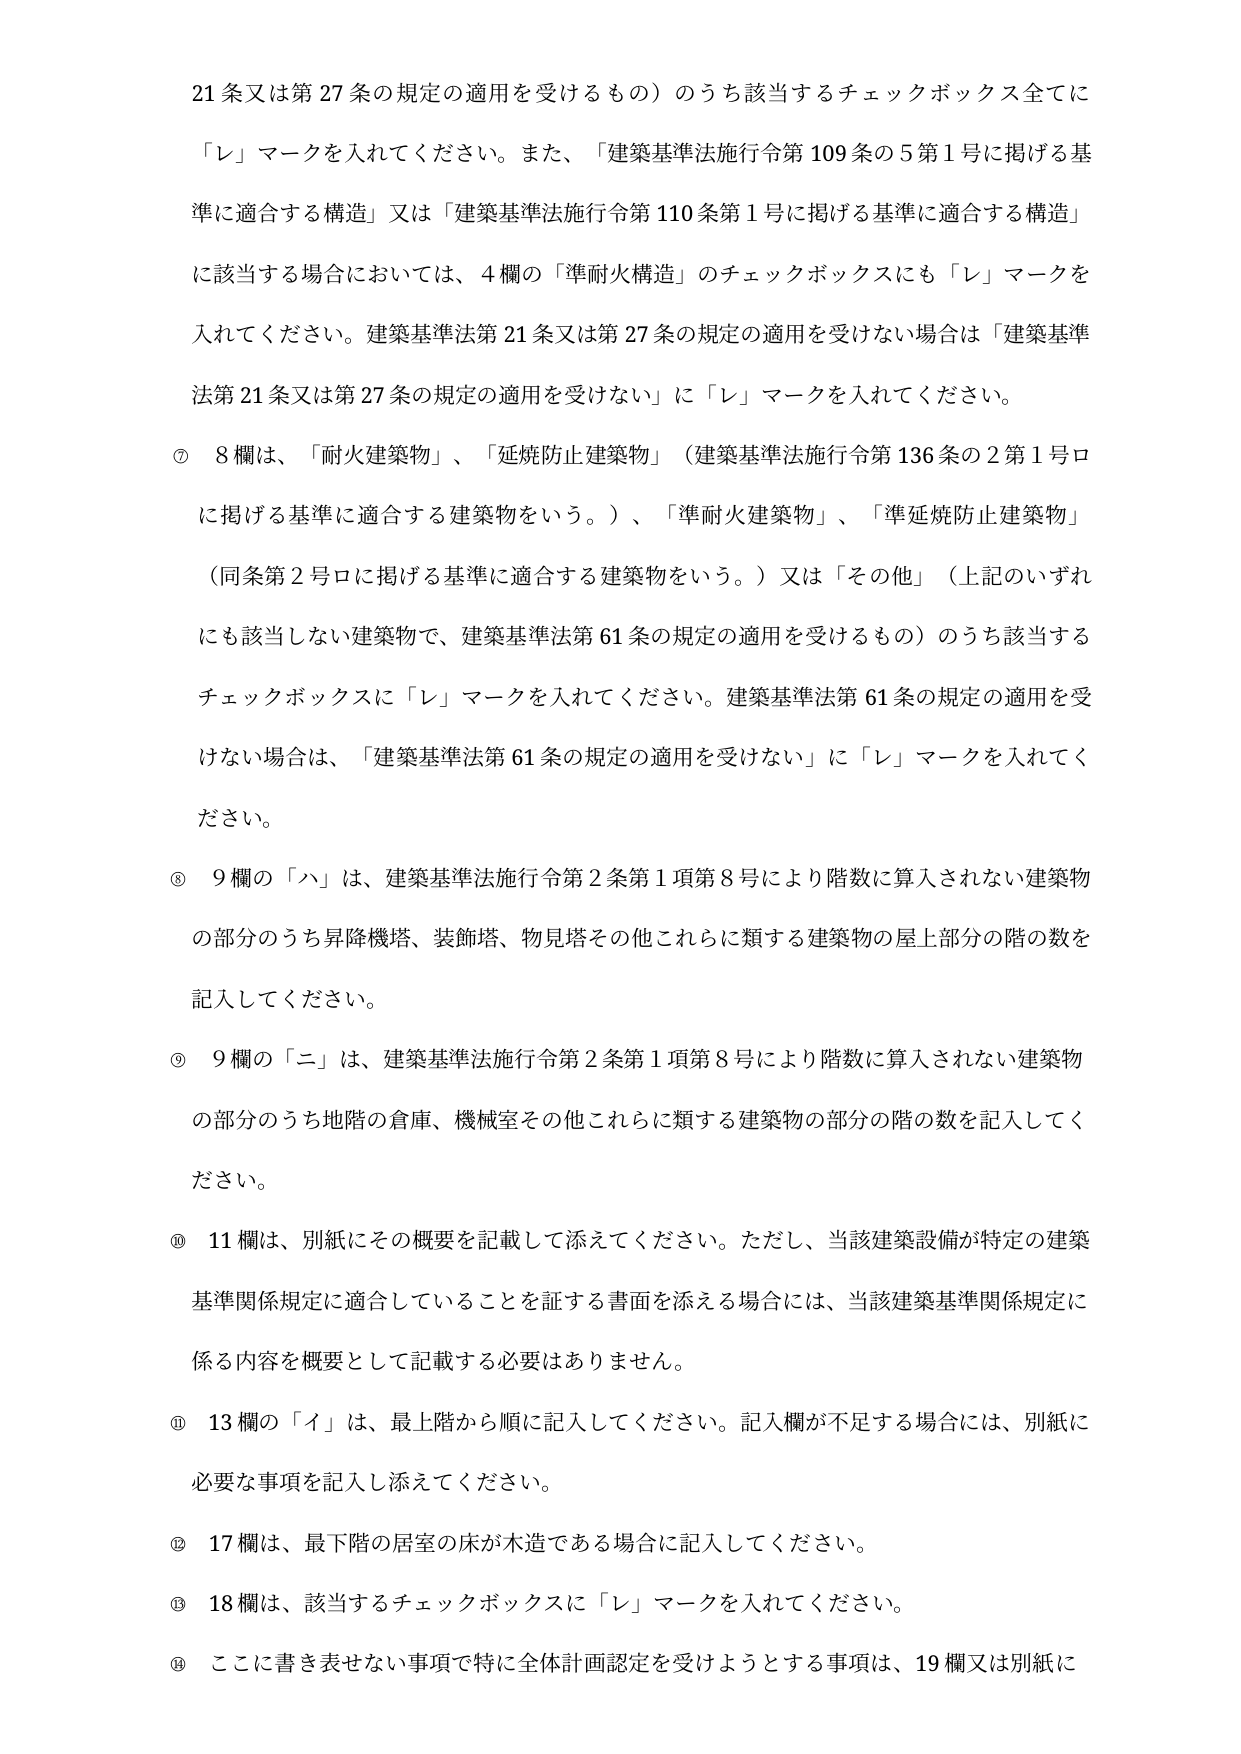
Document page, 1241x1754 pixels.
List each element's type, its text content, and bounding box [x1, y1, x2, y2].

text ⑩ 11欄は、別紙にその概要を記載して添えてください。ただし、当該建築設備が特定の建築基準関係規定に適合していることを証する書面を添える場合には、当該建築基準関係規定に係る内容を概要として記載する必要はありません。 [169, 1209, 1092, 1391]
text ⑨ ９欄の「ニ」は、建築基準法施行令第２条第１項第８号により階数に算入されない建築物の部分のうち地階の倉庫、機械室その他これらに類する建築物の部分の階の数を記入してください。 [169, 1028, 1092, 1209]
text ⑫ 17欄は、最下階の居室の床が木造である場合に記入してください。 [169, 1511, 1092, 1572]
text ⑬ 18欄は、該当するチェックボックスに「レ」マークを入れてください。 [169, 1572, 1092, 1632]
text ⑦ ８欄は、「耐火建築物」、「延焼防止建築物」（建築基準法施行令第136条の２第１号ロに掲げる基準に適合する建築物をいう。）、「準耐火建築物」、「準延焼防止建築物」（同条第２号ロに掲げる基準に適合する建築物をいう。）又は「その他」（上記のいずれにも該当しない建築物で、建築基準法第61条の規定の適用を受けるもの）のうち該当するチェックボックスに「レ」マークを入れてください。建築基準法第61条の規定の適用を受けない場合は、「建築基準法第61条の規定の適用を受けない」に「レ」マークを入れてください。 [172, 424, 1092, 847]
text ⑧ ９欄の「ハ」は、建築基準法施行令第２条第１項第８号により階数に算入されない建築物の部分のうち昇降機塔、装飾塔、物見塔その他これらに類する建築物の屋上部分の階の数を記入してください。 [169, 847, 1092, 1028]
text ⑪ 13欄の「イ」は、最上階から順に記入してください。記入欄が不足する場合には、別紙に必要な事項を記入し添えてください。 [169, 1391, 1092, 1511]
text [169, 1632, 1092, 1693]
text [169, 61, 1092, 424]
